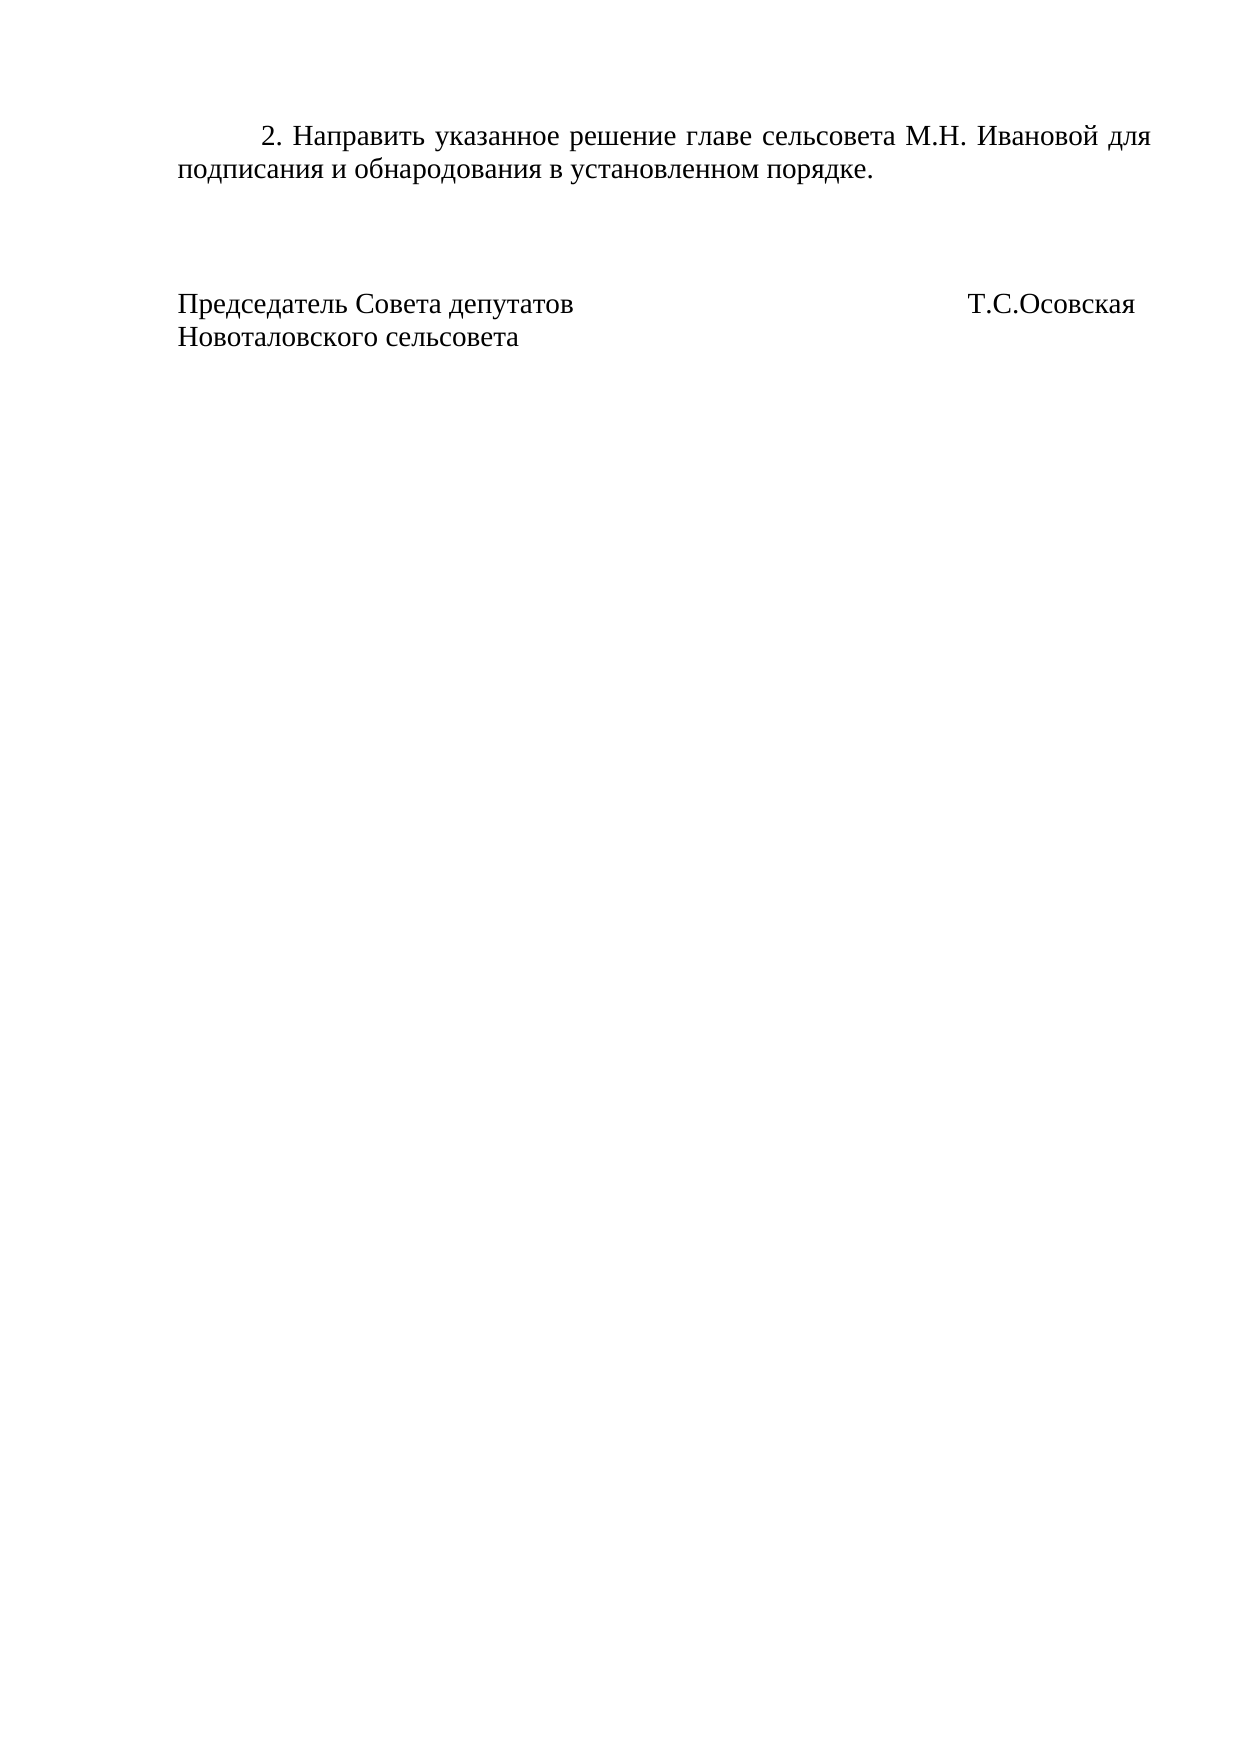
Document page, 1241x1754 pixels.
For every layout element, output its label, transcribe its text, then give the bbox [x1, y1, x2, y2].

text Председатель Совета депутатов Т.С.Осовская [177, 286, 1152, 319]
text Новоталовского сельсовета [177, 319, 1152, 353]
text 2. Направить указанное решение главе сельсовета М.Н. Ивановой для подписания и обнародования в установленном порядке. [177, 118, 1152, 185]
